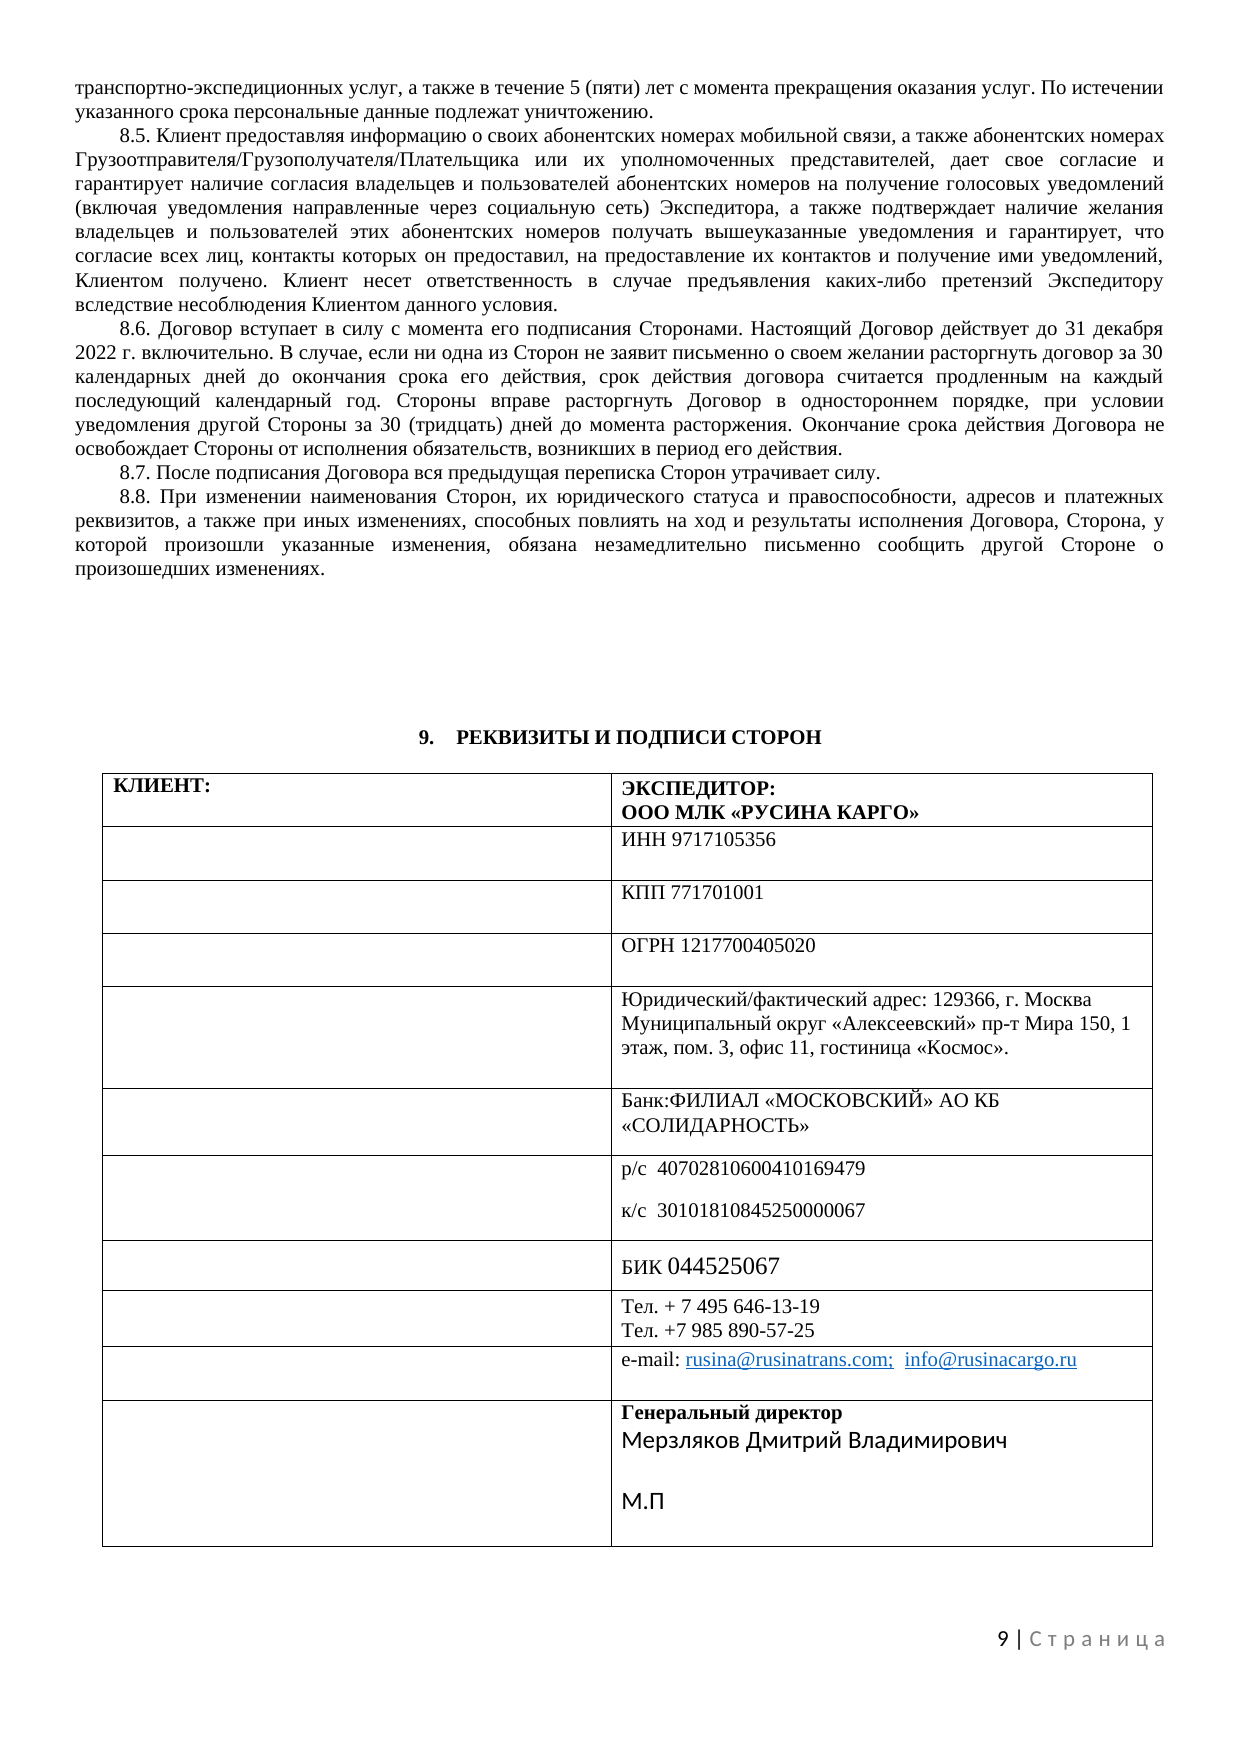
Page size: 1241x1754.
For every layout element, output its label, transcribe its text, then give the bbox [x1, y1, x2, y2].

list РЕКВИЗИТЫ И ПОДПИСИ СТОРОН [75, 725, 1165, 749]
table_cell [103, 1291, 611, 1346]
table_cell [103, 1347, 611, 1399]
table_cell [103, 1241, 611, 1290]
text 8.7. После подписания Договора вся предыдущая переписка Сторон утрачивает силу. [75, 460, 1165, 484]
table_header ЭКСПЕДИТОР: ООО МЛК «РУСИНА КАРГО» [612, 774, 1152, 826]
text 8.8. При изменении наименования Сторон, их юридического статуса и правоспособности, адресов и платежных реквизитов, а также при иных изменениях, способных повлиять на ход и результаты исполнения Договора, Сторона, у которой произошли указанные изменения, обязана незамедлительно письменно сообщить другой Стороне о произошедших изменениях. [75, 484, 1165, 580]
text 8.5. Клиент предоставляя информацию о своих абонентских номерах мобильной связи, а также абонентских номерах Грузоотправителя/Грузополучателя/Плательщика или их уполномоченных представителей, дает свое согласие и гарантирует наличие согласия владельцев и пользователей абонентских номеров на получение голосовых уведомлений (включая уведомления направленные через социальную сеть) Экспедитора, а также подтверждает наличие желания владельцев и пользователей этих абонентских номеров получать вышеуказанные уведомления и гарантирует, что согласие всех лиц, контакты которых он предоставил, на предоставление их контактов и получение ими уведомлений, Клиентом получено. Клиент несет ответственность в случае предъявления каких-либо претензий Экспедитору вследствие несоблюдения Клиентом данного условия. [75, 123, 1165, 316]
table_cell e-mail: rusina@rusinatrans.com; info@rusinacargo.ru [612, 1347, 1152, 1399]
table_header КЛИЕНТ: [103, 774, 611, 826]
table_cell р/с 40702810600410169479 к/с 30101810845250000067 [612, 1156, 1152, 1240]
table_cell ОГРН 1217700405020 [612, 934, 1152, 986]
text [75, 75, 1165, 123]
table_cell Банк:ФИЛИАЛ «МОСКОВСКИЙ» АО КБ «СОЛИДАРНОСТЬ» [612, 1089, 1152, 1155]
text 8.6. Договор вступает в силу с момента его подписания Сторонами. Настоящий Договор действует до 31 декабря 2022 г. включительно. В случае, если ни одна из Сторон не заявит письменно о своем желании расторгнуть договор за 30 календарных дней до окончания срока его действия, срок действия договора считается продленным на каждый последующий календарный год. Стороны вправе расторгнуть Договор в одностороннем порядке, при условии уведомления другой Стороны за 30 (тридцать) дней до момента расторжения. Окончание срока действия Договора не освобождает Стороны от исполнения обязательств, возникших в период его действия. [75, 316, 1165, 412]
table_cell [103, 934, 611, 986]
table_cell БИК 044525067 [612, 1241, 1152, 1290]
text 8.6. Договор вступает в силу с момента его подписания Сторонами. Настоящий Договор действует до 31 декабря 2022 г. включительно. В случае, если ни одна из Сторон не заявит письменно о своем желании расторгнуть договор за 30 календарных дней до окончания срока его действия, срок действия договора считается продленным на каждый последующий календарный год. Стороны вправе расторгнуть Договор в одностороннем порядке, при условии уведомления другой Стороны за 30 (тридцать) дней до момента расторжения. Окончание срока действия Договора не освобождает Стороны от исполнения обязательств, возникших в период его действия. [75, 412, 1165, 460]
table_cell Генеральный директор Мерзляков Дмитрий Владимирович М.П [612, 1401, 1152, 1546]
table_cell [103, 1156, 611, 1240]
table_cell КПП 771701001 [612, 881, 1152, 933]
table_cell ИНН 9717105356 [612, 827, 1152, 879]
table_cell Юридический/фактический адрес: 129366, г. Москва Муниципальный округ «Алексеевский» пр-т Мира 150, 1 этаж, пом. 3, офис 11, гостиница «Космос». [612, 987, 1152, 1088]
table_cell Тел. + 7 495 646-13-19 Тел. +7 985 890-57-25 [612, 1291, 1152, 1346]
table_cell [103, 1401, 611, 1546]
table_cell [103, 1089, 611, 1155]
table_cell [103, 827, 611, 879]
table_cell [103, 881, 611, 933]
table_cell [103, 987, 611, 1088]
